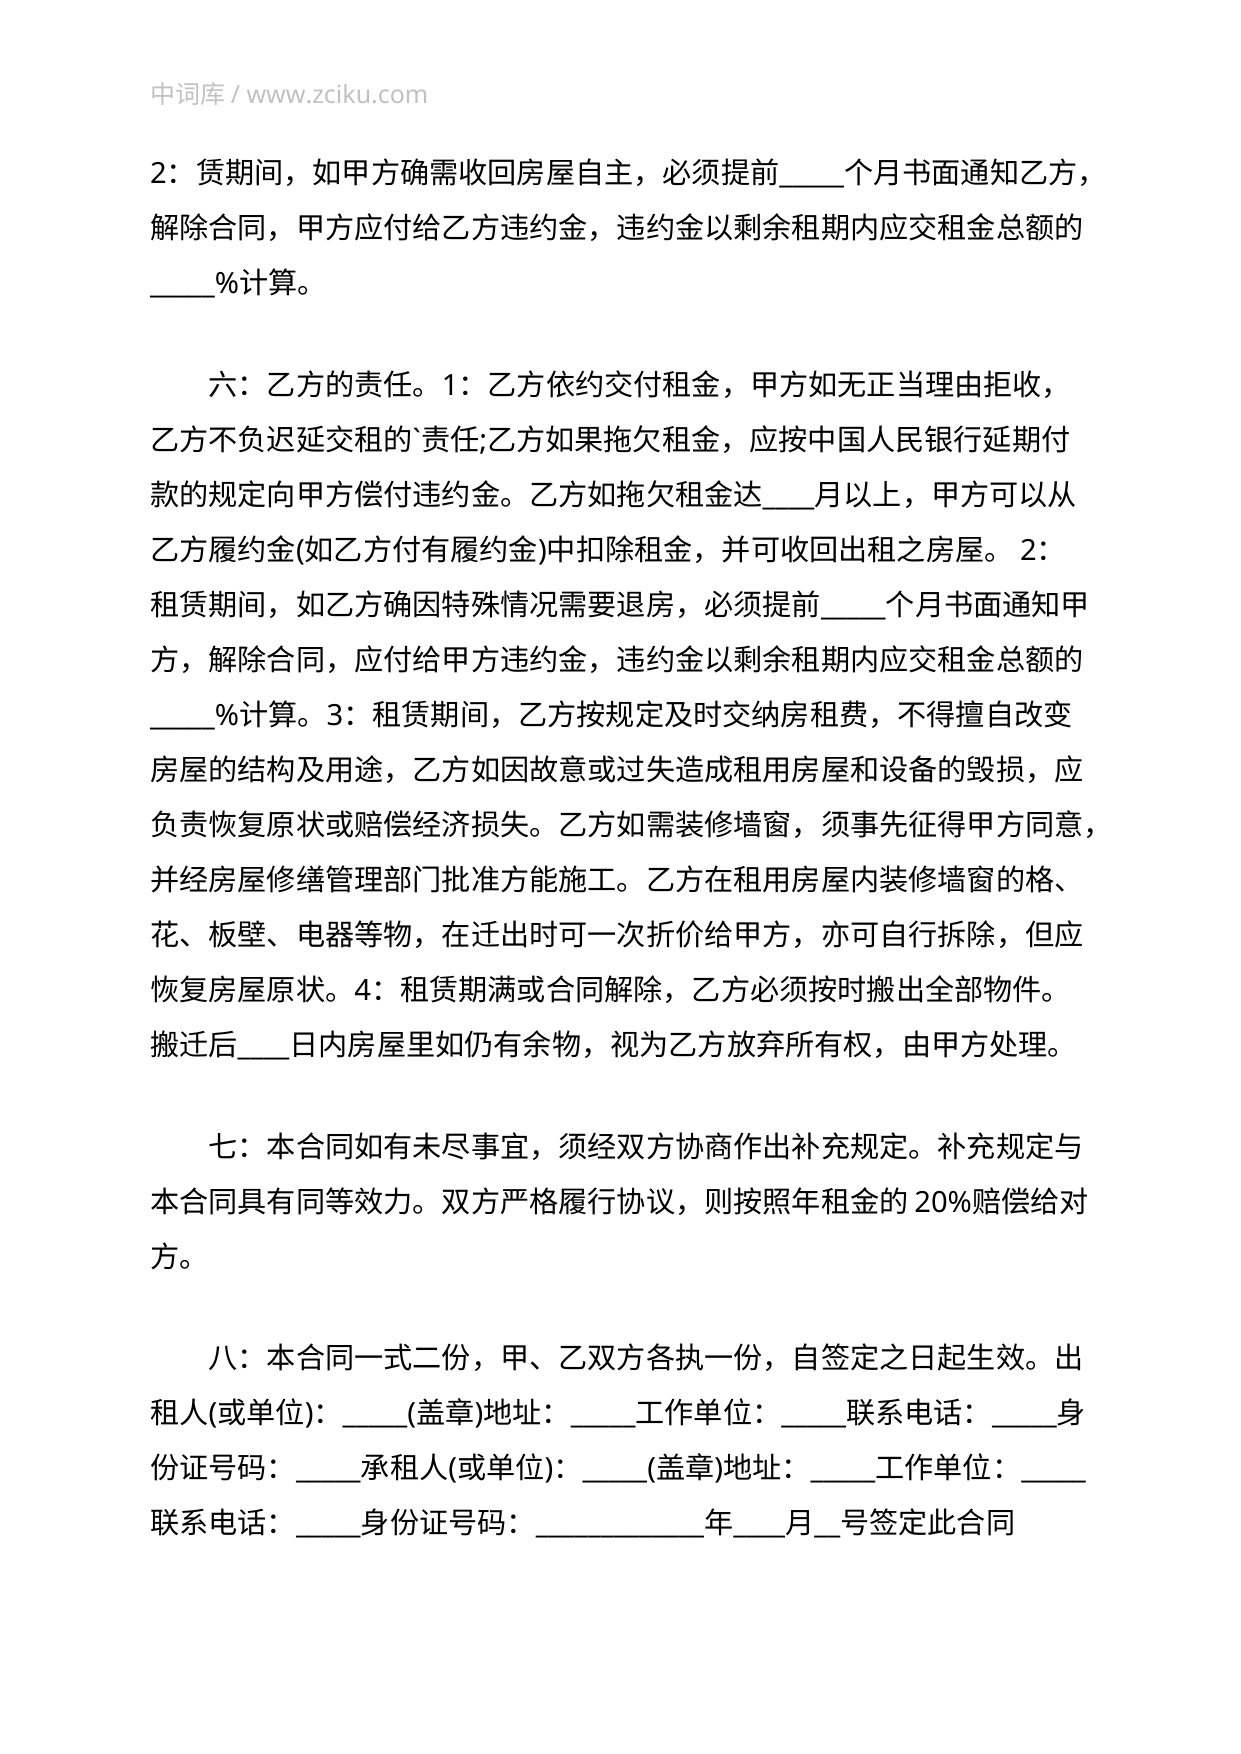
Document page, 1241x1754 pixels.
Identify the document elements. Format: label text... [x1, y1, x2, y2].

text 八：本合同一式二份，甲、乙双方各执一份，自签定之日起生效。出租人(或单位)：_____(盖章)地址：_____工作单位：_____联系电话：_____身份证号码：_____承租人(或单位)：_____(盖章)地址：_____工作单位：_____联系电话：_____身份证号码：_____________年____月__号签定此合同 [150, 1335, 1090, 1542]
text 六：乙方的责任。1：乙方依约交付租金，甲方如无正当理由拒收，乙方不负迟延交租的`责任;乙方如果拖欠租金，应按中国人民银行延期付款的规定向甲方偿付违约金。乙方如拖欠租金达____月以上，甲方可以从乙方履约金(如乙方付有履约金)中扣除租金，并可收回出租之房屋。 2：租赁期间，如乙方确因特殊情况需要退房，必须提前_____个月书面通知甲方，解除合同，应付给甲方违约金，违约金以剩余租期内应交租金总额的_____%计算。3：租赁期间，乙方按规定及时交纳房租费，不得擅自改变房屋的结构及用途，乙方如因故意或过失造成租用房屋和设备的毁损，应负责恢复原状或赔偿经济损失。乙方如需装修墙窗，须事先征得甲方同意，并经房屋修缮管理部门批准方能施工。乙方在租用房屋内装修墙窗的格、花、板壁、电器等物，在迁出时可一次折价给甲方，亦可自行拆除，但应恢复房屋原状。4：租赁期满或合同解除，乙方必须按时搬出全部物件。搬迁后____日内房屋里如仍有余物，视为乙方放弃所有权，由甲方处理。 [150, 362, 1090, 1064]
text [150, 150, 1090, 302]
text 七：本合同如有未尽事宜，须经双方协商作出补充规定。补充规定与本合同具有同等效力。双方严格履行协议，则按照年租金的20%赔偿给对方。 [150, 1123, 1090, 1276]
